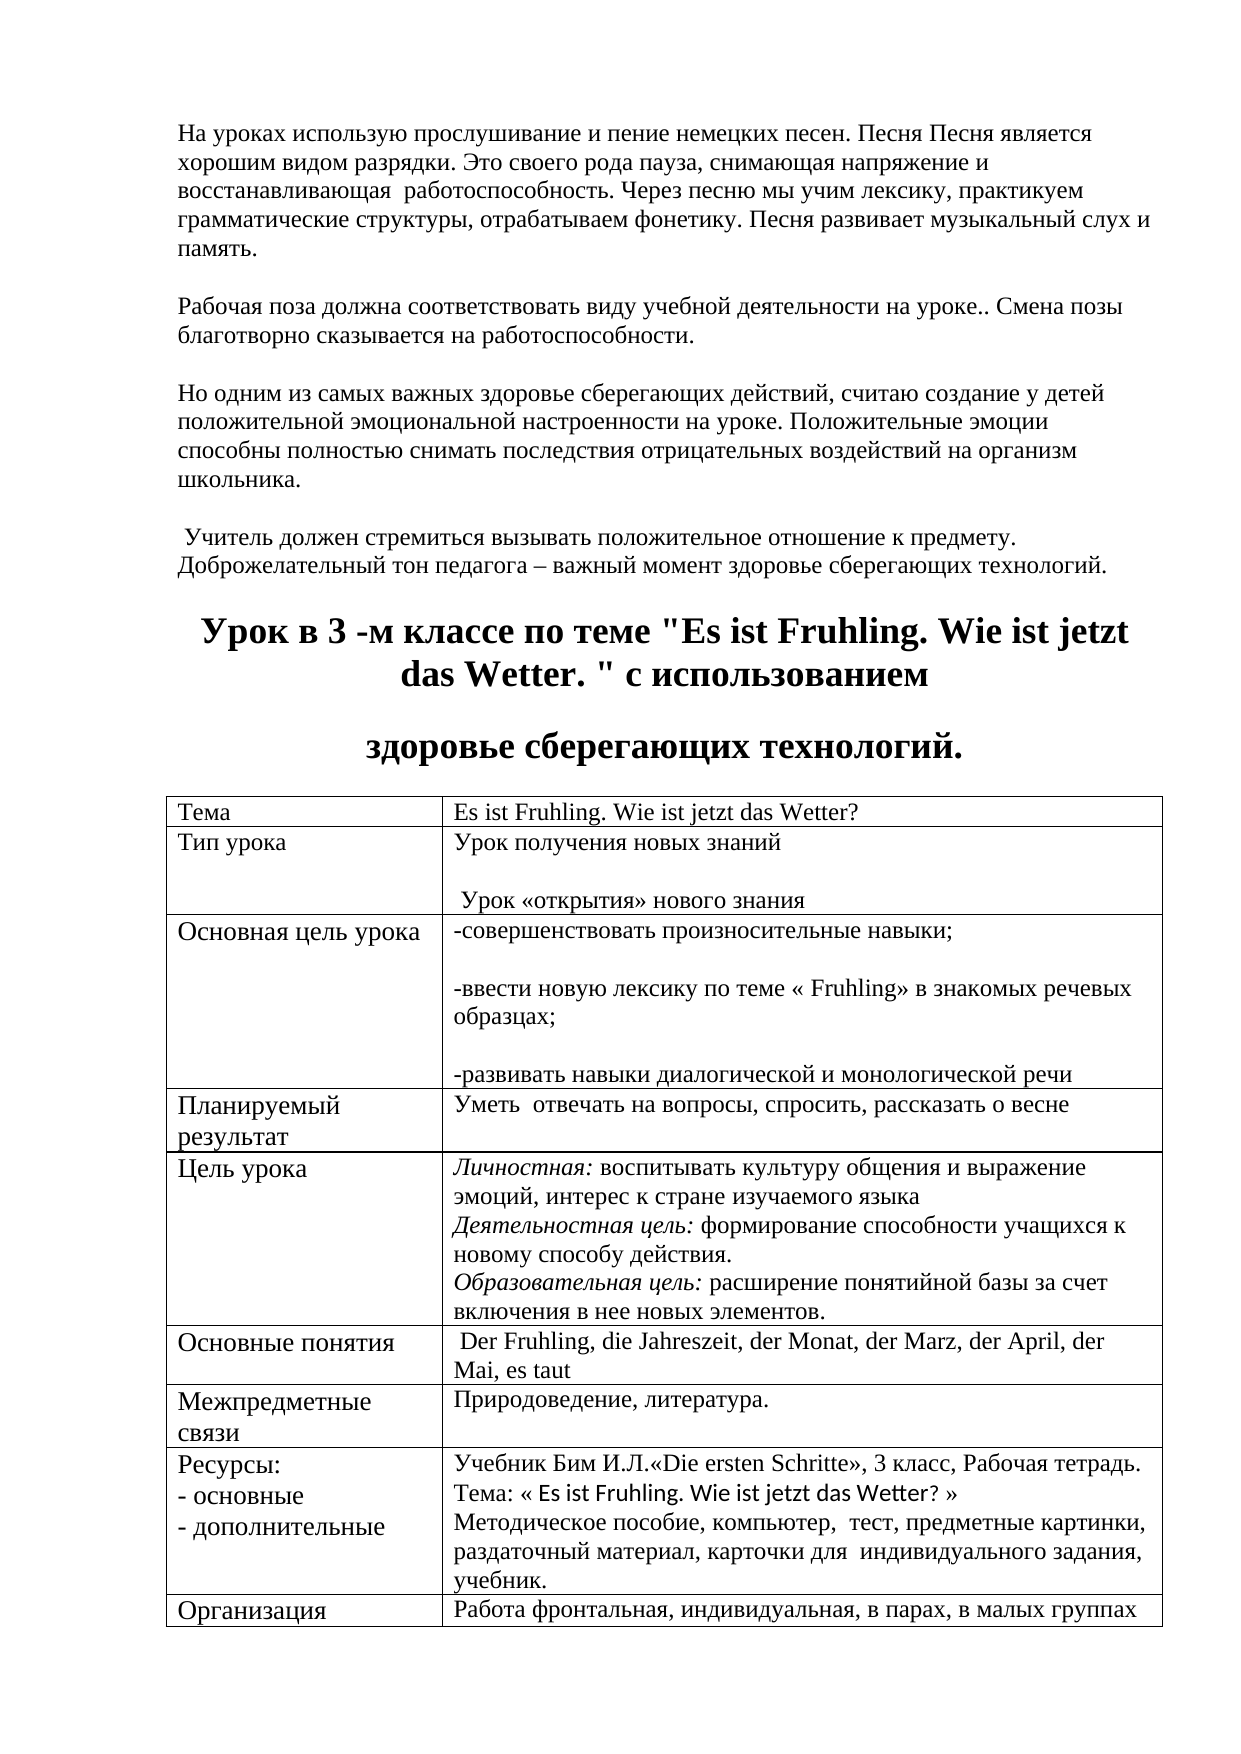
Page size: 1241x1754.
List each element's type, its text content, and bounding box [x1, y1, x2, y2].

text Но одним из самых важных здоровье сберегающих действий, считаю создание у детей положительной эмоциональной настроенности на уроке. Положительные эмоции способны полностью снимать последствия отрицательных воздействий на организм школьника. [177, 378, 1152, 493]
table_cell Ресурсы: - основные - дополнительные [167, 1448, 442, 1593]
table_cell Природоведение, литература. [443, 1385, 1162, 1447]
table_cell -совершенствовать произносительные навыки; -ввести новую лексику по теме « Fruhling» в знакомых речевых образцах; -развивать навыки диалогической и монологической речи [443, 915, 1162, 1088]
text Учитель должен стремиться вызывать положительное отношение к предмету. Доброжелательный тон педагога – важный момент здоровье сберегающих технологий. [177, 522, 1152, 579]
table_cell Тип урока [167, 827, 442, 914]
table_cell Цель урока [167, 1153, 442, 1325]
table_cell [167, 1595, 442, 1626]
table_cell Личностная: воспитывать культуру общения и выражение эмоций, интерес к стране изучаемого языка Деятельностная цель: формирование способности учащихся к новому способу действия. Образовательная цель: расширение понятийной базы за счет включения в нее новых элементов. [443, 1153, 1162, 1325]
table_cell Основная цель урока [167, 915, 442, 1088]
text Рабочая поза должна соответствовать виду учебной деятельности на уроке.. Смена позы благотворно сказывается на работоспособности. [177, 291, 1152, 348]
table_header Тема [167, 797, 442, 826]
table_cell Учебник Бим И.Л.«Die ersten Schritte», 3 класс, Рабочая тетрадь. Тема: « Es ist Fruhling. Wie ist jetzt das Wetter? » Методическое пособие, компьютер, тест, предметные картинки, раздаточный материал, карточки для индивидуального задания, учебник. [443, 1448, 1162, 1593]
table_cell Межпредметные связи [167, 1385, 442, 1447]
text Урок в 3 -м классе по теме "Es ist Fruhling. Wie ist jetzt das Wetter. " с использованием [177, 608, 1152, 695]
text На уроках использую прослушивание и пение немецких песен. Песня Песня является хорошим видом разрядки. Это своего рода пауза, снимающая напряжение и восстанавливающая работоспособность. Через песню мы учим лексику, практикуем грамматические структуры, отрабатываем фонетику. Песня развивает музыкальный слух и память. [177, 118, 1152, 262]
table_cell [443, 1595, 1162, 1626]
table_cell Урок получения новых знаний Урок «открытия» нового знания [443, 827, 1162, 914]
table_cell Der Fruhling, die Jahreszeit, der Monat, der Marz, der April, der Mai, es taut [443, 1326, 1162, 1383]
table_cell Планируемый результат [167, 1089, 442, 1151]
text здоровье сберегающих технологий. [177, 724, 1152, 767]
table_cell Уметь отвечать на вопросы, спросить, рассказать о весне [443, 1089, 1162, 1151]
table_cell Основные понятия [167, 1326, 442, 1383]
table_header Es ist Fruhling. Wie ist jetzt das Wetter? [443, 797, 1162, 826]
